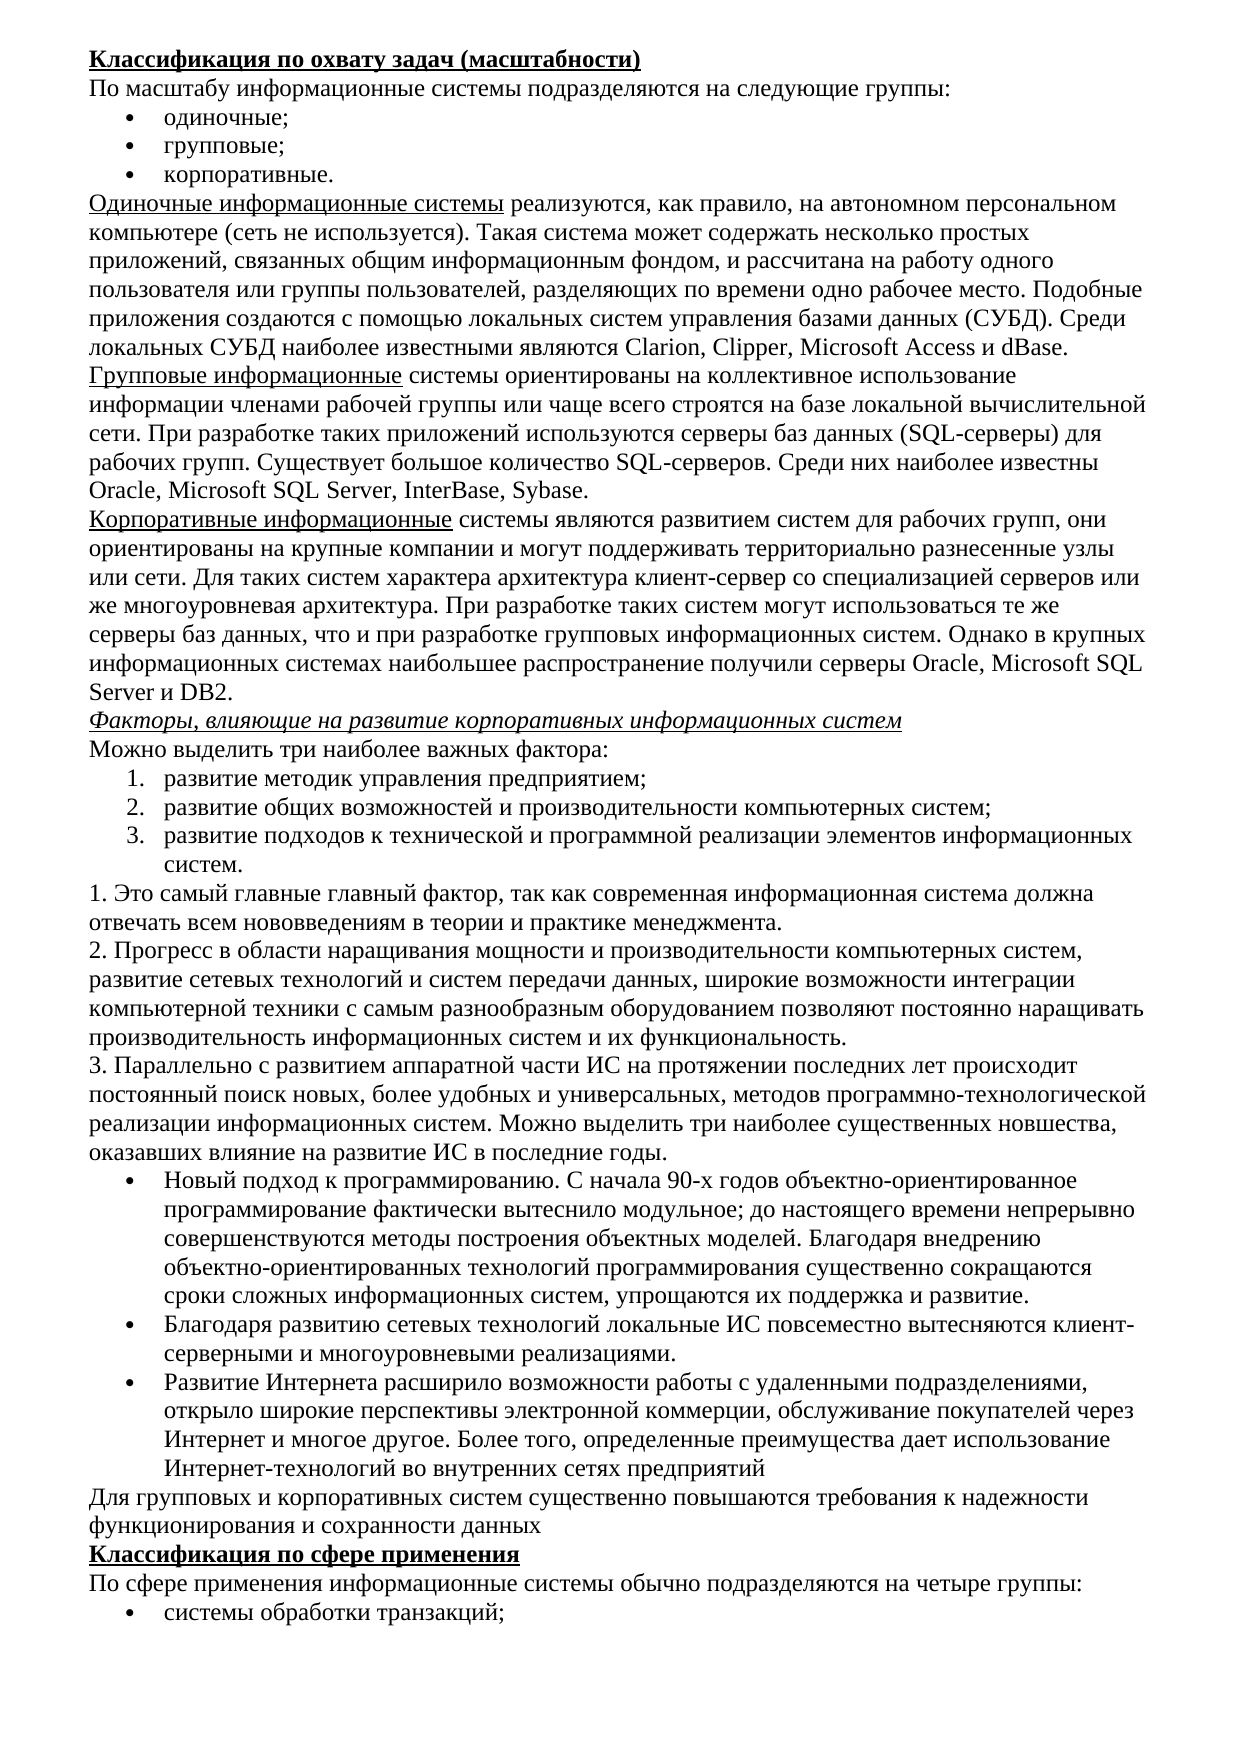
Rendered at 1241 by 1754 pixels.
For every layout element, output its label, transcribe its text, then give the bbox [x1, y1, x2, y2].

list Развитие Интернета расширило возможности работы с удаленными подразделениями, открыло широкие перспективы электронной коммерции, обслуживание покупателей через Интернет и многое другое. Более того, определенные преимущества дает использование Интернет-технологий во внутренних сетях предприятий [126, 1367, 1152, 1482]
text Одиночные информационные системы реализуются, как правило, на автономном персональном компьютере (сеть не используется). Такая система может содержать несколько простых приложений, связанных общим информационным фондом, и рассчитана на работу одного пользователя или группы пользователей, разделяющих по времени одно рабочее место. Подобные приложения создаются с помощью локальных систем управления базами данных (СУБД). Среди локальных СУБД наиболее известными являются Clarion, Clipper, Microsoft Access и dBase. [89, 188, 1152, 361]
list развитие подходов к технической и программной реализации элементов информационных систем. [126, 821, 1152, 878]
text Классификация по охвату задач (масштабности) [89, 44, 1152, 73]
list одиночные; [126, 102, 1152, 131]
text Групповые информационные системы ориентированы на коллективное использование информации членами рабочей группы или чаще всего строятся на базе локальной вычислительной сети. При разработке таких приложений используются серверы баз данных (SQL-серверы) для рабочих групп. Существует большое количество SQL-серверов. Среди них наиболее известны Oracle, Microsoft SQL Server, InterBase, Sybase. [89, 361, 1152, 504]
list Новый подход к программированию. С начала 90-х годов объектно-ориентированное программирование фактически вытеснило модульное; до настоящего времени непрерывно совершенствуются методы построения объектных моделей. Благодаря внедрению объектно-ориентированных технологий программирования существенно сокращаются сроки сложных информационных систем, упрощаются их поддержка и развитие. [126, 1166, 1152, 1309]
list Благодаря развитию сетевых технологий локальные ИС повсеместно вытесняются клиент-серверными и многоуровневыми реализациями. [126, 1309, 1152, 1367]
text 3. Параллельно с развитием аппаратной части ИС на протяжении последних лет происходит постоянный поиск новых, более удобных и универсальных, методов программно-технологической реализации информационных систем. Можно выделить три наиболее существенных новшества, оказавших влияние на развитие ИС в последние годы. [89, 1051, 1152, 1166]
text 2. Прогресс в области наращивания мощности и производительности компьютерных систем, развитие сетевых технологий и систем передачи данных, широкие возможности интеграции компьютерной техники с самым разнообразным оборудованием позволяют постоянно наращивать производительность информационных систем и их функциональность. [89, 936, 1152, 1051]
list системы обработки транзакций; [126, 1597, 1152, 1626]
text Можно выделить три наиболее важных фактора: [89, 734, 1152, 763]
list корпоративные. [126, 159, 1152, 188]
text Классификация по сфере применения [89, 1539, 1152, 1568]
list развитие методик управления предприятием; [126, 763, 1152, 792]
list развитие общих возможностей и производительности компьютерных систем; [126, 792, 1152, 821]
text 1. Это самый главные главный фактор, так как современная информационная система должна отвечать всем нововведениям в теории и практике менеджмента. [89, 878, 1152, 936]
list групповые; [126, 131, 1152, 159]
text По масштабу информационные системы подразделяются на следующие группы: [89, 73, 1152, 102]
text Корпоративные информационные системы являются развитием систем для рабочих групп, они ориентированы на крупные компании и могут поддерживать территориально разнесенные узлы или сети. Для таких систем характера архитектура клиент-сервер со специализацией серверов или же многоуровневая архитектура. При разработке таких систем могут использоваться те же серверы баз данных, что и при разработке групповых информационных систем. Однако в крупных информационных системах наибольшее распространение получили серверы Oracle, Microsoft SQL Server и DB2. [89, 504, 1152, 706]
text По сфере применения информационные системы обычно подразделяются на четыре группы: [89, 1568, 1152, 1597]
text Для групповых и корпоративных систем существенно повышаются требования к надежности функционирования и сохранности данных [89, 1482, 1152, 1539]
text Факторы, влияющие на развитие корпоративных информационных систем [89, 706, 1152, 734]
